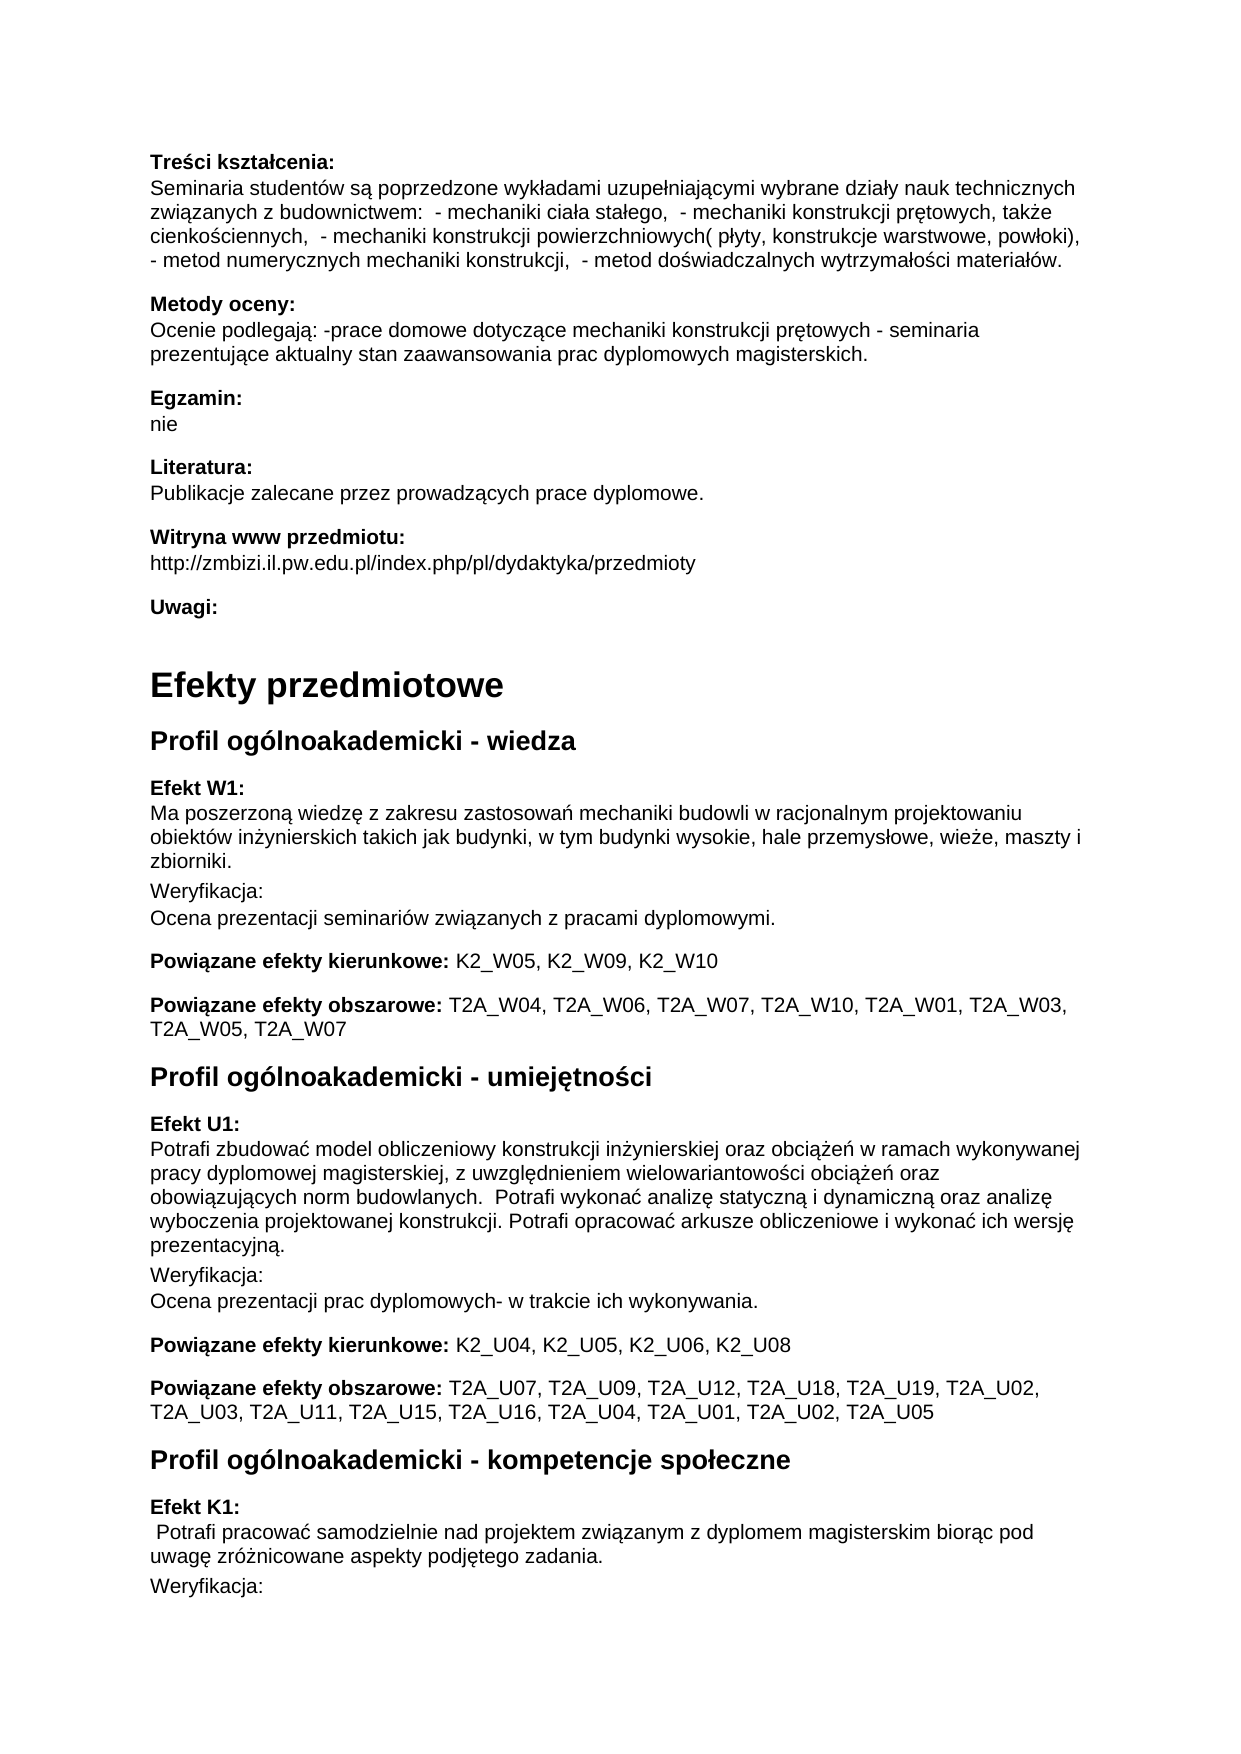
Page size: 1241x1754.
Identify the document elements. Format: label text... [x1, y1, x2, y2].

text Weryfikacja: [150, 1263, 1090, 1287]
text Weryfikacja: [150, 1574, 1090, 1598]
text Efekt W1: [150, 776, 1090, 800]
text Uwagi: [150, 595, 1090, 619]
text Witryna www przedmiotu: [150, 525, 1090, 549]
text Ocena prezentacji seminariów związanych z pracami dyplomowymi. [150, 905, 1090, 929]
subtitle Efekty przedmiotowe [150, 664, 1090, 705]
text Ocena prezentacji prac dyplomowych- w trakcie ich wykonywania. [150, 1289, 1090, 1313]
text Efekt U1: [150, 1112, 1090, 1136]
text Powiązane efekty kierunkowe: K2_U04, K2_U05, K2_U06, K2_U08 [150, 1332, 1090, 1356]
subtitle Profil ogólnoakademicki - wiedza [150, 725, 1090, 756]
text Metody oceny: [150, 292, 1090, 316]
text Publikacje zalecane przez prowadzących prace dyplomowe. [150, 481, 1090, 505]
subtitle Profil ogólnoakademicki - kompetencje społeczne [150, 1444, 1090, 1475]
text Seminaria studentów są poprzedzone wykładami uzupełniającymi wybrane działy nauk technicznych związanych z budownictwem: - mechaniki ciała stałego, - mechaniki konstrukcji prętowych, także cienkościennych, - mechaniki konstrukcji powierzchniowych( płyty, konstrukcje warstwowe, powłoki), - metod numerycznych mechaniki konstrukcji, - metod doświadczalnych wytrzymałości materiałów. [150, 176, 1090, 272]
text Ocenie podlegają: -prace domowe dotyczące mechaniki konstrukcji prętowych - seminaria prezentujące aktualny stan zaawansowania prac dyplomowych magisterskich. [150, 318, 1090, 366]
text http://zmbizi.il.pw.edu.pl/index.php/pl/dydaktyka/przedmioty [150, 551, 1090, 575]
text Potrafi zbudować model obliczeniowy konstrukcji inżynierskiej oraz obciążeń w ramach wykonywanej pracy dyplomowej magisterskiej, z uwzględnieniem wielowariantowości obciążeń oraz obowiązujących norm budowlanych. Potrafi wykonać analizę statyczną i dynamiczną oraz analizę wyboczenia projektowanej konstrukcji. Potrafi opracować arkusze obliczeniowe i wykonać ich wersję prezentacyjną. [150, 1137, 1090, 1256]
text Treści kształcenia: [150, 150, 1090, 174]
text Weryfikacja: [150, 879, 1090, 903]
text Powiązane efekty obszarowe: T2A_U07, T2A_U09, T2A_U12, T2A_U18, T2A_U19, T2A_U02, T2A_U03, T2A_U11, T2A_U15, T2A_U16, T2A_U04, T2A_U01, T2A_U02, T2A_U05 [150, 1376, 1090, 1424]
text Potrafi pracować samodzielnie nad projektem związanym z dyplomem magisterskim biorąc pod uwagę zróżnicowane aspekty podjętego zadania. [150, 1520, 1090, 1568]
text Egzamin: [150, 385, 1090, 409]
text Powiązane efekty kierunkowe: K2_W05, K2_W09, K2_W10 [150, 949, 1090, 973]
text Ma poszerzoną wiedzę z zakresu zastosowań mechaniki budowli w racjonalnym projektowaniu obiektów inżynierskich takich jak budynki, w tym budynki wysokie, hale przemysłowe, wieże, maszty i zbiorniki. [150, 801, 1090, 873]
text Literatura: [150, 455, 1090, 479]
text nie [150, 411, 1090, 435]
subtitle Profil ogólnoakademicki - umiejętności [150, 1061, 1090, 1092]
text Efekt K1: [150, 1495, 1090, 1519]
text Powiązane efekty obszarowe: T2A_W04, T2A_W06, T2A_W07, T2A_W10, T2A_W01, T2A_W03, T2A_W05, T2A_W07 [150, 993, 1090, 1041]
